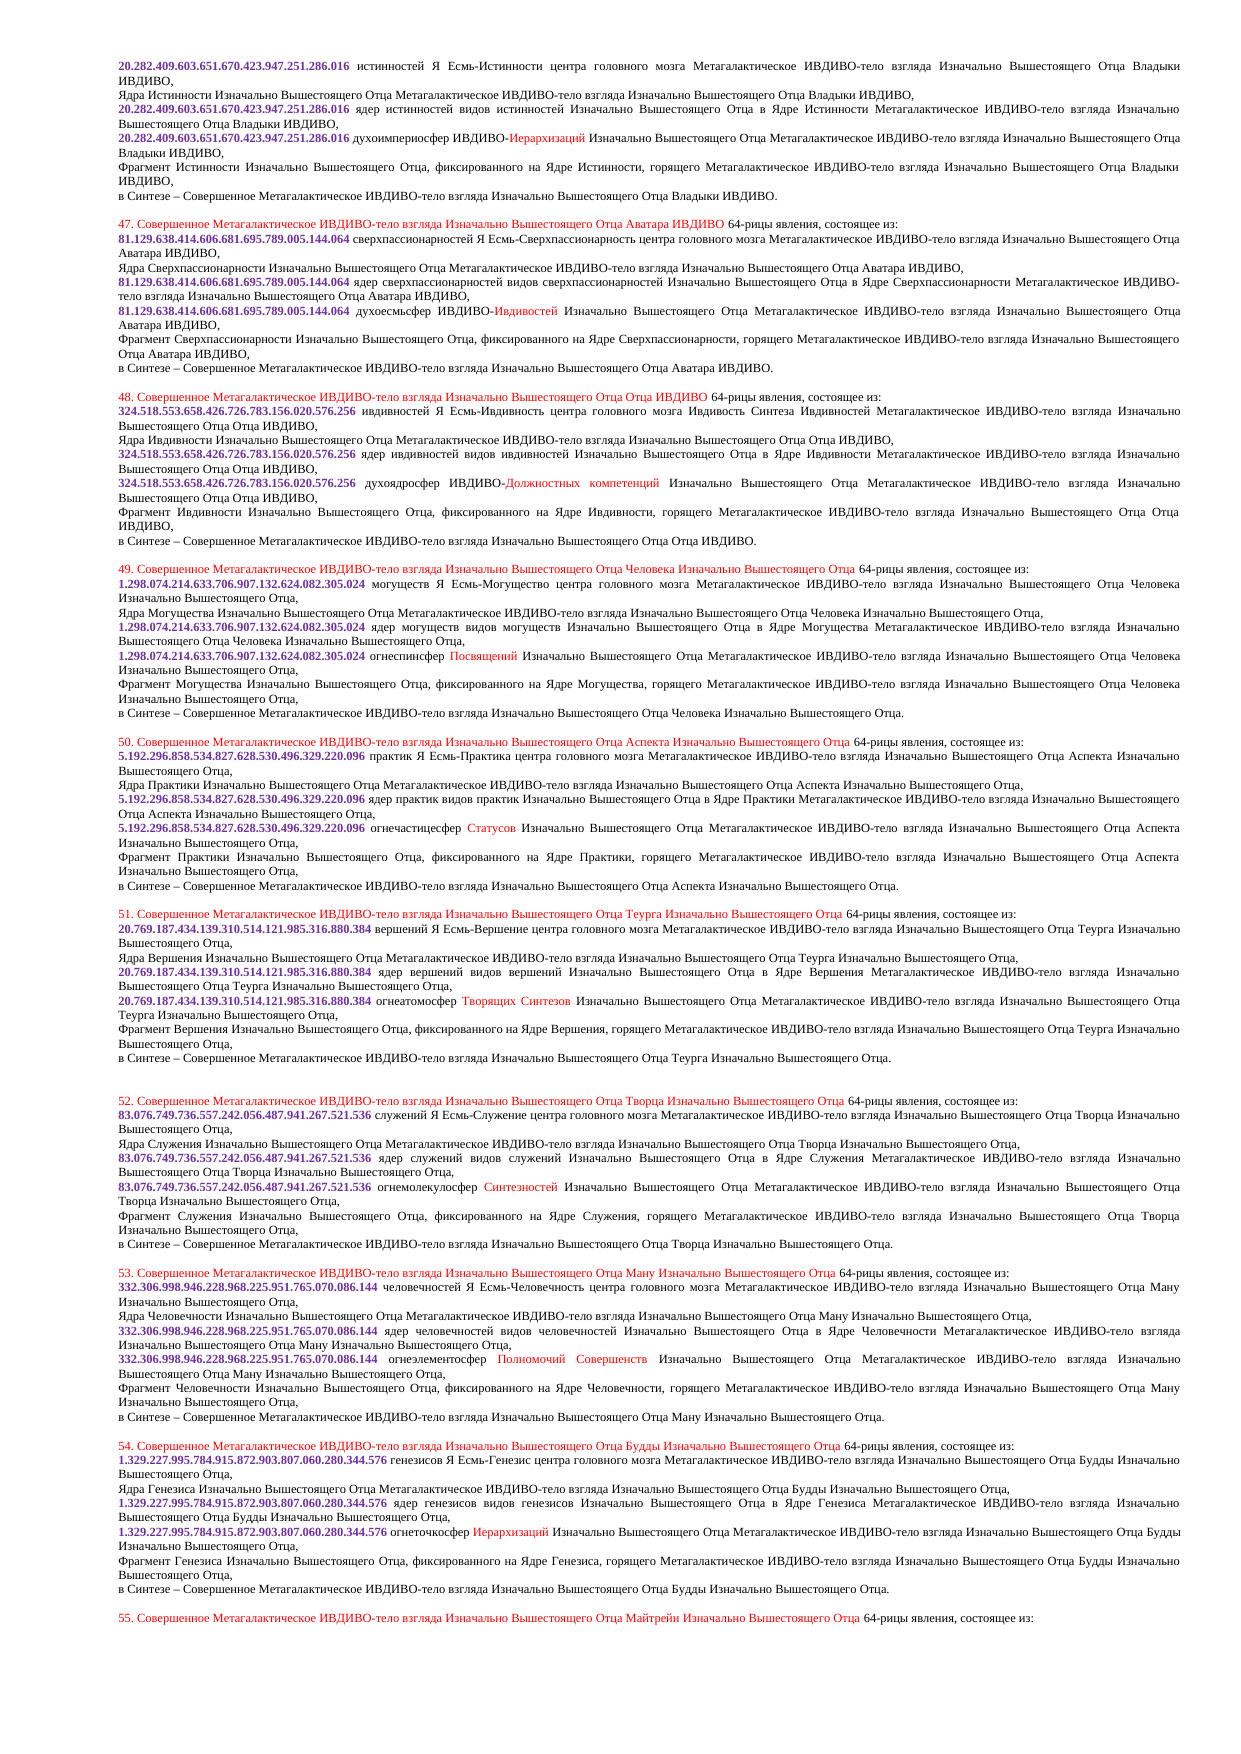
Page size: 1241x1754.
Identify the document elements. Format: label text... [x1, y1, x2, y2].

text 1.298.074.214.633.706.907.132.624.082.305.024 могуществ Я Есмь-Могущество центра головного мозга Метагалактическое ИВДИВО-тело взгляда Изначально Вышестоящего Отца Человека Изначально Вышестоящего Отца, [118, 577, 1181, 605]
text Ядра Могущества Изначально Вышестоящего Отца Метагалактическое ИВДИВО-тело взгляда Изначально Вышестоящего Отца Человека Изначально Вышестоящего Отца, [118, 605, 1181, 620]
text в Синтезе – Совершенное Метагалактическое ИВДИВО-тело взгляда Изначально Вышестоящего Отца Аспекта Изначально Вышестоящего Отца. [118, 878, 1181, 893]
text в Синтезе – Совершенное Метагалактическое ИВДИВО-тело взгляда Изначально Вышестоящего Отца Творца Изначально Вышестоящего Отца. [118, 1237, 1181, 1251]
text 50. Совершенное Метагалактическое ИВДИВО-тело взгляда Изначально Вышестоящего Отца Аспекта Изначально Вышестоящего Отца 64-рицы явления, состоящее из: [118, 735, 1181, 749]
text в Синтезе – Совершенное Метагалактическое ИВДИВО-тело взгляда Изначально Вышестоящего Отца Владыки ИВДИВО. [118, 188, 1181, 203]
text 324.518.553.658.426.726.783.156.020.576.256 ядер ивдивностей видов ивдивностей Изначально Вышестоящего Отца в Ядре Ивдивности Метагалактическое ИВДИВО-тело взгляда Изначально Вышестоящего Отца Отца ИВДИВО, [118, 447, 1181, 476]
text 1.329.227.995.784.915.872.903.807.060.280.344.576 генезисов Я Есмь-Генезис центра головного мозга Метагалактическое ИВДИВО-тело взгляда Изначально Вышестоящего Отца Будды Изначально Вышестоящего Отца, [118, 1453, 1181, 1481]
text Ядра Человечности Изначально Вышестоящего Отца Метагалактическое ИВДИВО-тело взгляда Изначально Вышестоящего Отца Ману Изначально Вышестоящего Отца, [118, 1309, 1181, 1323]
text 81.129.638.414.606.681.695.789.005.144.064 ядер сверхпассионарностей видов сверхпассионарностей Изначально Вышестоящего Отца в Ядре Сверхпассионарности Метагалактическое ИВДИВО-тело взгляда Изначально Вышестоящего Отца Аватара ИВДИВО, [118, 275, 1181, 303]
text 20.282.409.603.651.670.423.947.251.286.016 духоимпериосфер ИВДИВО-Иерархизаций Изначально Вышестоящего Отца Метагалактическое ИВДИВО-тело взгляда Изначально Вышестоящего Отца Владыки ИВДИВО, [118, 131, 1181, 160]
text 20.769.187.434.139.310.514.121.985.316.880.384 вершений Я Есмь-Вершение центра головного мозга Метагалактическое ИВДИВО-тело взгляда Изначально Вышестоящего Отца Теурга Изначально Вышестоящего Отца, [118, 922, 1181, 950]
text 53. Совершенное Метагалактическое ИВДИВО-тело взгляда Изначально Вышестоящего Отца Ману Изначально Вышестоящего Отца 64-рицы явления, состоящее из: [118, 1266, 1181, 1280]
text 20.282.409.603.651.670.423.947.251.286.016 ядер истинностей видов истинностей Изначально Вышестоящего Отца в Ядре Истинности Метагалактическое ИВДИВО-тело взгляда Изначально Вышестоящего Отца Владыки ИВДИВО, [118, 102, 1181, 131]
text 54. Совершенное Метагалактическое ИВДИВО-тело взгляда Изначально Вышестоящего Отца Будды Изначально Вышестоящего Отца 64-рицы явления, состоящее из: [118, 1438, 1181, 1453]
text Фрагмент Практики Изначально Вышестоящего Отца, фиксированного на Ядре Практики, горящего Метагалактическое ИВДИВО-тело взгляда Изначально Вышестоящего Отца Аспекта Изначально Вышестоящего Отца, [118, 850, 1181, 878]
text в Синтезе – Совершенное Метагалактическое ИВДИВО-тело взгляда Изначально Вышестоящего Отца Аватара ИВДИВО. [118, 361, 1181, 375]
text Фрагмент Истинности Изначально Вышестоящего Отца, фиксированного на Ядре Истинности, горящего Метагалактическое ИВДИВО-тело взгляда Изначально Вышестоящего Отца Владыки ИВДИВО, [118, 160, 1181, 188]
text 1.298.074.214.633.706.907.132.624.082.305.024 ядер могуществ видов могуществ Изначально Вышестоящего Отца в Ядре Могущества Метагалактическое ИВДИВО-тело взгляда Изначально Вышестоящего Отца Человека Изначально Вышестоящего Отца, [118, 620, 1181, 648]
text 49. Совершенное Метагалактическое ИВДИВО-тело взгляда Изначально Вышестоящего Отца Человека Изначально Вышестоящего Отца 64-рицы явления, состоящее из: [118, 562, 1181, 577]
text Ядра Практики Изначально Вышестоящего Отца Метагалактическое ИВДИВО-тело взгляда Изначально Вышестоящего Отца Аспекта Изначально Вышестоящего Отца, [118, 778, 1181, 792]
text 47. Совершенное Метагалактическое ИВДИВО-тело взгляда Изначально Вышестоящего Отца Аватара ИВДИВО 64-рицы явления, состоящее из: [118, 217, 1181, 232]
text 20.282.409.603.651.670.423.947.251.286.016 истинностей Я Есмь-Истинности центра головного мозга Метагалактическое ИВДИВО-тело взгляда Изначально Вышестоящего Отца Владыки ИВДИВО, [118, 59, 1181, 88]
text 83.076.749.736.557.242.056.487.941.267.521.536 служений Я Есмь-Служение центра головного мозга Метагалактическое ИВДИВО-тело взгляда Изначально Вышестоящего Отца Творца Изначально Вышестоящего Отца, [118, 1108, 1181, 1136]
text 5.192.296.858.534.827.628.530.496.329.220.096 практик Я Есмь-Практика центра головного мозга Метагалактическое ИВДИВО-тело взгляда Изначально Вышестоящего Отца Аспекта Изначально Вышестоящего Отца, [118, 749, 1181, 778]
text Ядра Сверхпассионарности Изначально Вышестоящего Отца Метагалактическое ИВДИВО-тело взгляда Изначально Вышестоящего Отца Аватара ИВДИВО, [118, 260, 1181, 275]
text Ядра Истинности Изначально Вышестоящего Отца Метагалактическое ИВДИВО-тело взгляда Изначально Вышестоящего Отца Владыки ИВДИВО, [118, 88, 1181, 102]
text 332.306.998.946.228.968.225.951.765.070.086.144 огнеэлементосфер Полномочий Совершенств Изначально Вышестоящего Отца Метагалактическое ИВДИВО-тело взгляда Изначально Вышестоящего Отца Ману Изначально Вышестоящего Отца, [118, 1352, 1181, 1381]
text 55. Совершенное Метагалактическое ИВДИВО-тело взгляда Изначально Вышестоящего Отца Майтрейи Изначально Вышестоящего Отца 64-рицы явления, состоящее из: [118, 1611, 1181, 1625]
text Фрагмент Могущества Изначально Вышестоящего Отца, фиксированного на Ядре Могущества, горящего Метагалактическое ИВДИВО-тело взгляда Изначально Вышестоящего Отца Человека Изначально Вышестоящего Отца, [118, 677, 1181, 706]
text 83.076.749.736.557.242.056.487.941.267.521.536 ядер служений видов служений Изначально Вышестоящего Отца в Ядре Служения Метагалактическое ИВДИВО-тело взгляда Изначально Вышестоящего Отца Творца Изначально Вышестоящего Отца, [118, 1151, 1181, 1179]
text Фрагмент Генезиса Изначально Вышестоящего Отца, фиксированного на Ядре Генезиса, горящего Метагалактическое ИВДИВО-тело взгляда Изначально Вышестоящего Отца Будды Изначально Вышестоящего Отца, [118, 1553, 1181, 1582]
text в Синтезе – Совершенное Метагалактическое ИВДИВО-тело взгляда Изначально Вышестоящего Отца Отца ИВДИВО. [118, 533, 1181, 548]
text 51. Совершенное Метагалактическое ИВДИВО-тело взгляда Изначально Вышестоящего Отца Теурга Изначально Вышестоящего Отца 64-рицы явления, состоящее из: [118, 907, 1181, 922]
text 324.518.553.658.426.726.783.156.020.576.256 ивдивностей Я Есмь-Ивдивность центра головного мозга Ивдивость Синтеза Ивдивностей Метагалактическое ИВДИВО-тело взгляда Изначально Вышестоящего Отца Отца ИВДИВО, [118, 404, 1181, 433]
text 5.192.296.858.534.827.628.530.496.329.220.096 ядер практик видов практик Изначально Вышестоящего Отца в Ядре Практики Метагалактическое ИВДИВО-тело взгляда Изначально Вышестоящего Отца Аспекта Изначально Вышестоящего Отца, [118, 792, 1181, 821]
text 1.298.074.214.633.706.907.132.624.082.305.024 огнеспинсфер Посвящений Изначально Вышестоящего Отца Метагалактическое ИВДИВО-тело взгляда Изначально Вышестоящего Отца Человека Изначально Вышестоящего Отца, [118, 648, 1181, 677]
text 324.518.553.658.426.726.783.156.020.576.256 духоядросфер ИВДИВО-Должностных компетенций Изначально Вышестоящего Отца Метагалактическое ИВДИВО-тело взгляда Изначально Вышестоящего Отца Отца ИВДИВО, [118, 476, 1181, 505]
text Фрагмент Вершения Изначально Вышестоящего Отца, фиксированного на Ядре Вершения, горящего Метагалактическое ИВДИВО-тело взгляда Изначально Вышестоящего Отца Теурга Изначально Вышестоящего Отца, [118, 1022, 1181, 1051]
text Ядра Генезиса Изначально Вышестоящего Отца Метагалактическое ИВДИВО-тело взгляда Изначально Вышестоящего Отца Будды Изначально Вышестоящего Отца, [118, 1481, 1181, 1496]
text 1.329.227.995.784.915.872.903.807.060.280.344.576 огнеточкосфер Иерархизаций Изначально Вышестоящего Отца Метагалактическое ИВДИВО-тело взгляда Изначально Вышестоящего Отца Будды Изначально Вышестоящего Отца, [118, 1524, 1181, 1553]
text в Синтезе – Совершенное Метагалактическое ИВДИВО-тело взгляда Изначально Вышестоящего Отца Ману Изначально Вышестоящего Отца. [118, 1409, 1181, 1424]
text Фрагмент Сверхпассионарности Изначально Вышестоящего Отца, фиксированного на Ядре Сверхпассионарности, горящего Метагалактическое ИВДИВО-тело взгляда Изначально Вышестоящего Отца Аватара ИВДИВО, [118, 332, 1181, 361]
text 20.769.187.434.139.310.514.121.985.316.880.384 ядер вершений видов вершений Изначально Вышестоящего Отца в Ядре Вершения Метагалактическое ИВДИВО-тело взгляда Изначально Вышестоящего Отца Теурга Изначально Вышестоящего Отца, [118, 965, 1181, 993]
text 83.076.749.736.557.242.056.487.941.267.521.536 огнемолекулосфер Синтезностей Изначально Вышестоящего Отца Метагалактическое ИВДИВО-тело взгляда Изначально Вышестоящего Отца Творца Изначально Вышестоящего Отца, [118, 1179, 1181, 1208]
text Фрагмент Человечности Изначально Вышестоящего Отца, фиксированного на Ядре Человечности, горящего Метагалактическое ИВДИВО-тело взгляда Изначально Вышестоящего Отца Ману Изначально Вышестоящего Отца, [118, 1381, 1181, 1409]
text Фрагмент Служения Изначально Вышестоящего Отца, фиксированного на Ядре Служения, горящего Метагалактическое ИВДИВО-тело взгляда Изначально Вышестоящего Отца Творца Изначально Вышестоящего Отца, [118, 1208, 1181, 1237]
text в Синтезе – Совершенное Метагалактическое ИВДИВО-тело взгляда Изначально Вышестоящего Отца Человека Изначально Вышестоящего Отца. [118, 706, 1181, 720]
text Ядра Ивдивности Изначально Вышестоящего Отца Метагалактическое ИВДИВО-тело взгляда Изначально Вышестоящего Отца Отца ИВДИВО, [118, 433, 1181, 447]
text Ядра Служения Изначально Вышестоящего Отца Метагалактическое ИВДИВО-тело взгляда Изначально Вышестоящего Отца Творца Изначально Вышестоящего Отца, [118, 1136, 1181, 1151]
text 81.129.638.414.606.681.695.789.005.144.064 духоесмьсфер ИВДИВО-Ивдивостей Изначально Вышестоящего Отца Метагалактическое ИВДИВО-тело взгляда Изначально Вышестоящего Отца Аватара ИВДИВО, [118, 303, 1181, 332]
text 5.192.296.858.534.827.628.530.496.329.220.096 огнечастицесфер Статусов Изначально Вышестоящего Отца Метагалактическое ИВДИВО-тело взгляда Изначально Вышестоящего Отца Аспекта Изначально Вышестоящего Отца, [118, 821, 1181, 850]
text в Синтезе – Совершенное Метагалактическое ИВДИВО-тело взгляда Изначально Вышестоящего Отца Теурга Изначально Вышестоящего Отца. [118, 1051, 1181, 1065]
text 48. Совершенное Метагалактическое ИВДИВО-тело взгляда Изначально Вышестоящего Отца Отца ИВДИВО 64-рицы явления, состоящее из: [118, 390, 1181, 404]
text в Синтезе – Совершенное Метагалактическое ИВДИВО-тело взгляда Изначально Вышестоящего Отца Будды Изначально Вышестоящего Отца. [118, 1582, 1181, 1596]
text 20.769.187.434.139.310.514.121.985.316.880.384 огнеатомосфер Творящих Синтезов Изначально Вышестоящего Отца Метагалактическое ИВДИВО-тело взгляда Изначально Вышестоящего Отца Теурга Изначально Вышестоящего Отца, [118, 993, 1181, 1022]
text 1.329.227.995.784.915.872.903.807.060.280.344.576 ядер генезисов видов генезисов Изначально Вышестоящего Отца в Ядре Генезиса Метагалактическое ИВДИВО-тело взгляда Изначально Вышестоящего Отца Будды Изначально Вышестоящего Отца, [118, 1496, 1181, 1524]
text 332.306.998.946.228.968.225.951.765.070.086.144 человечностей Я Есмь-Человечность центра головного мозга Метагалактическое ИВДИВО-тело взгляда Изначально Вышестоящего Отца Ману Изначально Вышестоящего Отца, [118, 1280, 1181, 1309]
text 81.129.638.414.606.681.695.789.005.144.064 сверхпассионарностей Я Есмь-Сверхпассионарность центра головного мозга Метагалактическое ИВДИВО-тело взгляда Изначально Вышестоящего Отца Аватара ИВДИВО, [118, 232, 1181, 260]
text Фрагмент Ивдивности Изначально Вышестоящего Отца, фиксированного на Ядре Ивдивности, горящего Метагалактическое ИВДИВО-тело взгляда Изначально Вышестоящего Отца Отца ИВДИВО, [118, 505, 1181, 533]
text 52. Совершенное Метагалактическое ИВДИВО-тело взгляда Изначально Вышестоящего Отца Творца Изначально Вышестоящего Отца 64-рицы явления, состоящее из: [118, 1093, 1181, 1108]
text Ядра Вершения Изначально Вышестоящего Отца Метагалактическое ИВДИВО-тело взгляда Изначально Вышестоящего Отца Теурга Изначально Вышестоящего Отца, [118, 950, 1181, 965]
text 332.306.998.946.228.968.225.951.765.070.086.144 ядер человечностей видов человечностей Изначально Вышестоящего Отца в Ядре Человечности Метагалактическое ИВДИВО-тело взгляда Изначально Вышестоящего Отца Ману Изначально Вышестоящего Отца, [118, 1323, 1181, 1352]
